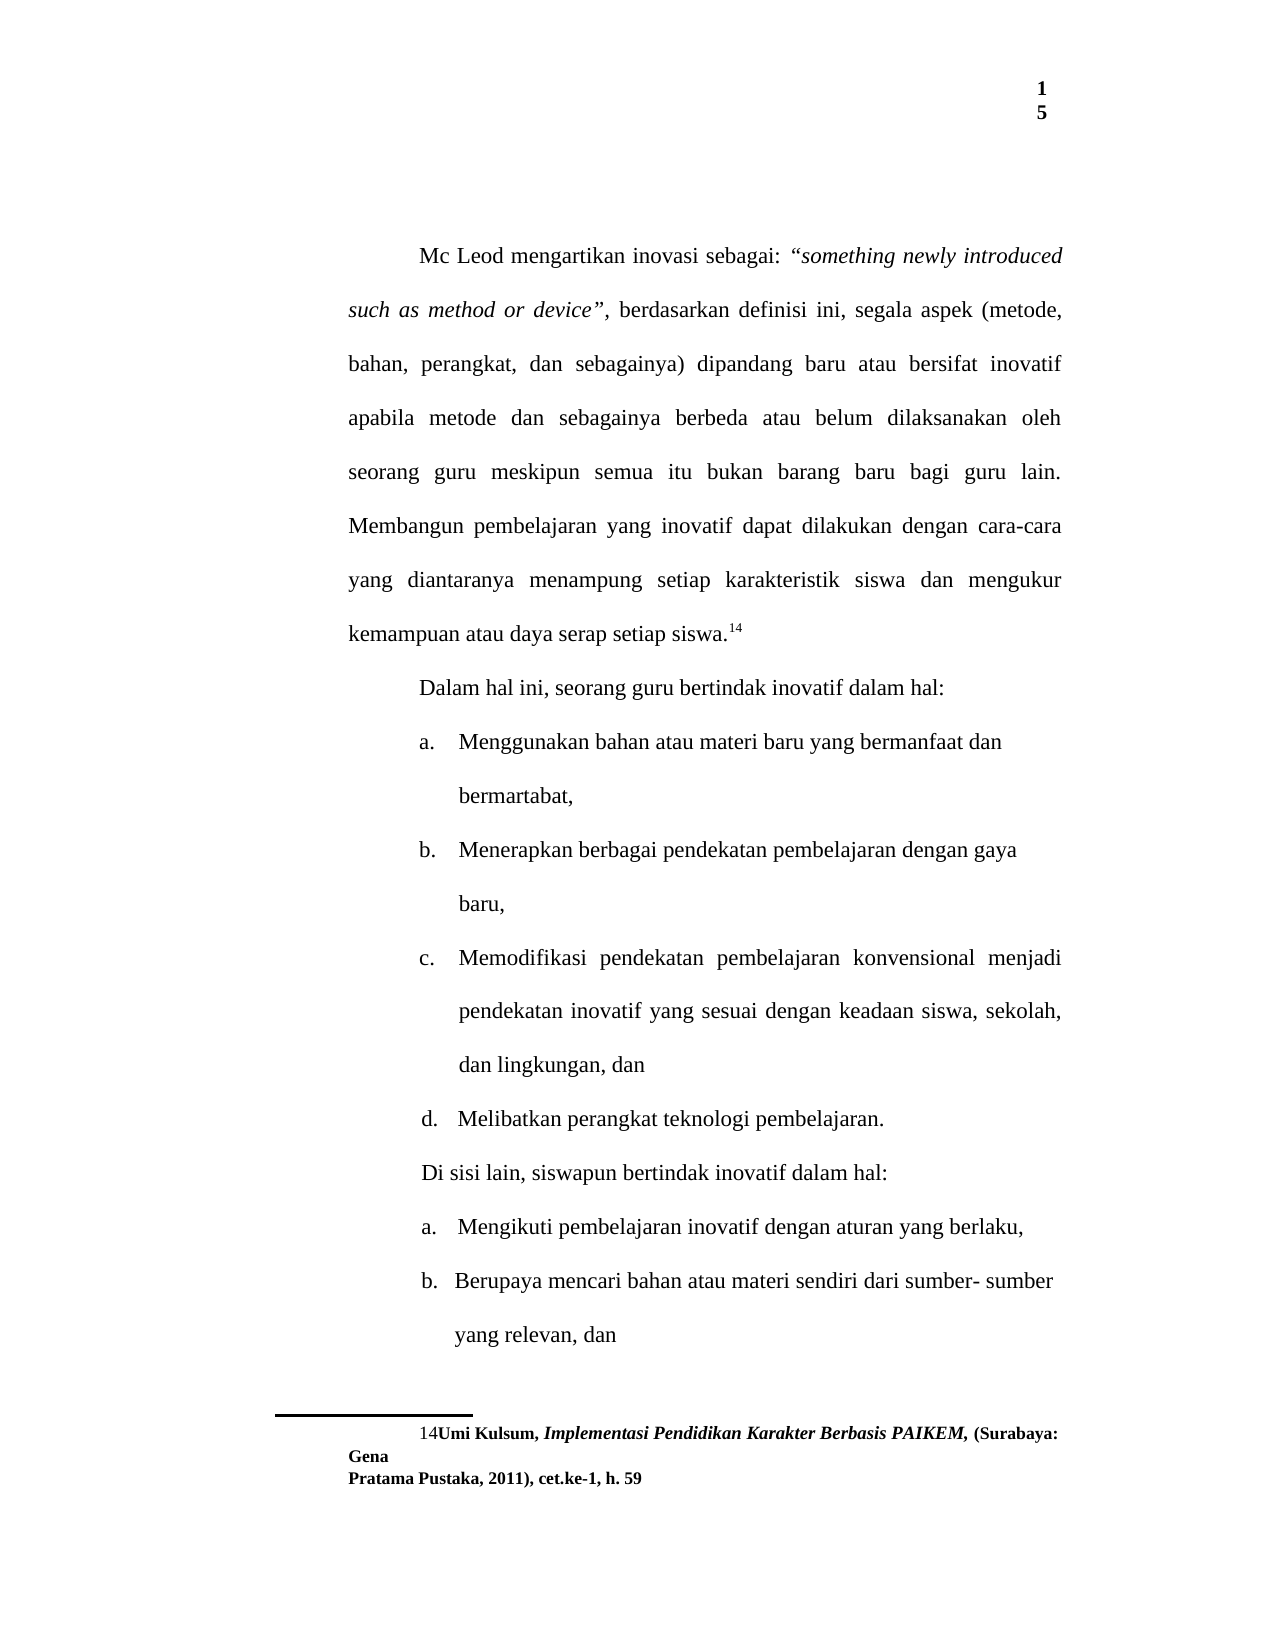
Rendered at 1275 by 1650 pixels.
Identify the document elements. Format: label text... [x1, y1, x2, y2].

text Mc Leod mengartikan inovasi sebagai: “something newly introduced such as method or device”, berdasarkan definisi ini, segala aspek (metode, bahan, perangkat, dan sebagainya) dipandang baru atau bersifat inovatif apabila metode dan sebagainya berbeda atau belum dilaksanakan oleh seorang guru meskipun semua itu bukan barang baru bagi guru lain. Membangun pembelajaran yang inovatif dapat dilakukan dengan cara-cara yang diantaranya menampung setiap karakteristik siswa dan mengukur kemampuan atau daya serap setiap siswa. [348, 220, 1063, 652]
list Memodifikasi pendekatan pembelajaran konvensional menjadi pendekatan inovatif yang sesuai dengan keadaan siswa, sekolah, dan lingkungan, dan [419, 922, 1063, 1084]
list Menerapkan berbagai pendekatan pembelajaran dengan gaya baru, [419, 814, 1063, 922]
text Dalam hal ini, seorang guru bertindak inovatif dalam hal: [419, 652, 1063, 706]
list Berupaya mencari bahan atau materi sendiri dari sumber- sumber yang relevan, dan [421, 1246, 1063, 1353]
text Di sisi lain, siswapun bertindak inovatif dalam hal: [356, 1138, 1063, 1192]
list Mengikuti pembelajaran inovatif dengan aturan yang berlaku, [356, 1192, 1063, 1246]
list Melibatkan perangkat teknologi pembelajaran. [356, 1084, 1063, 1138]
list Menggunakan bahan atau materi baru yang bermanfaat dan bermartabat, [419, 706, 1063, 814]
